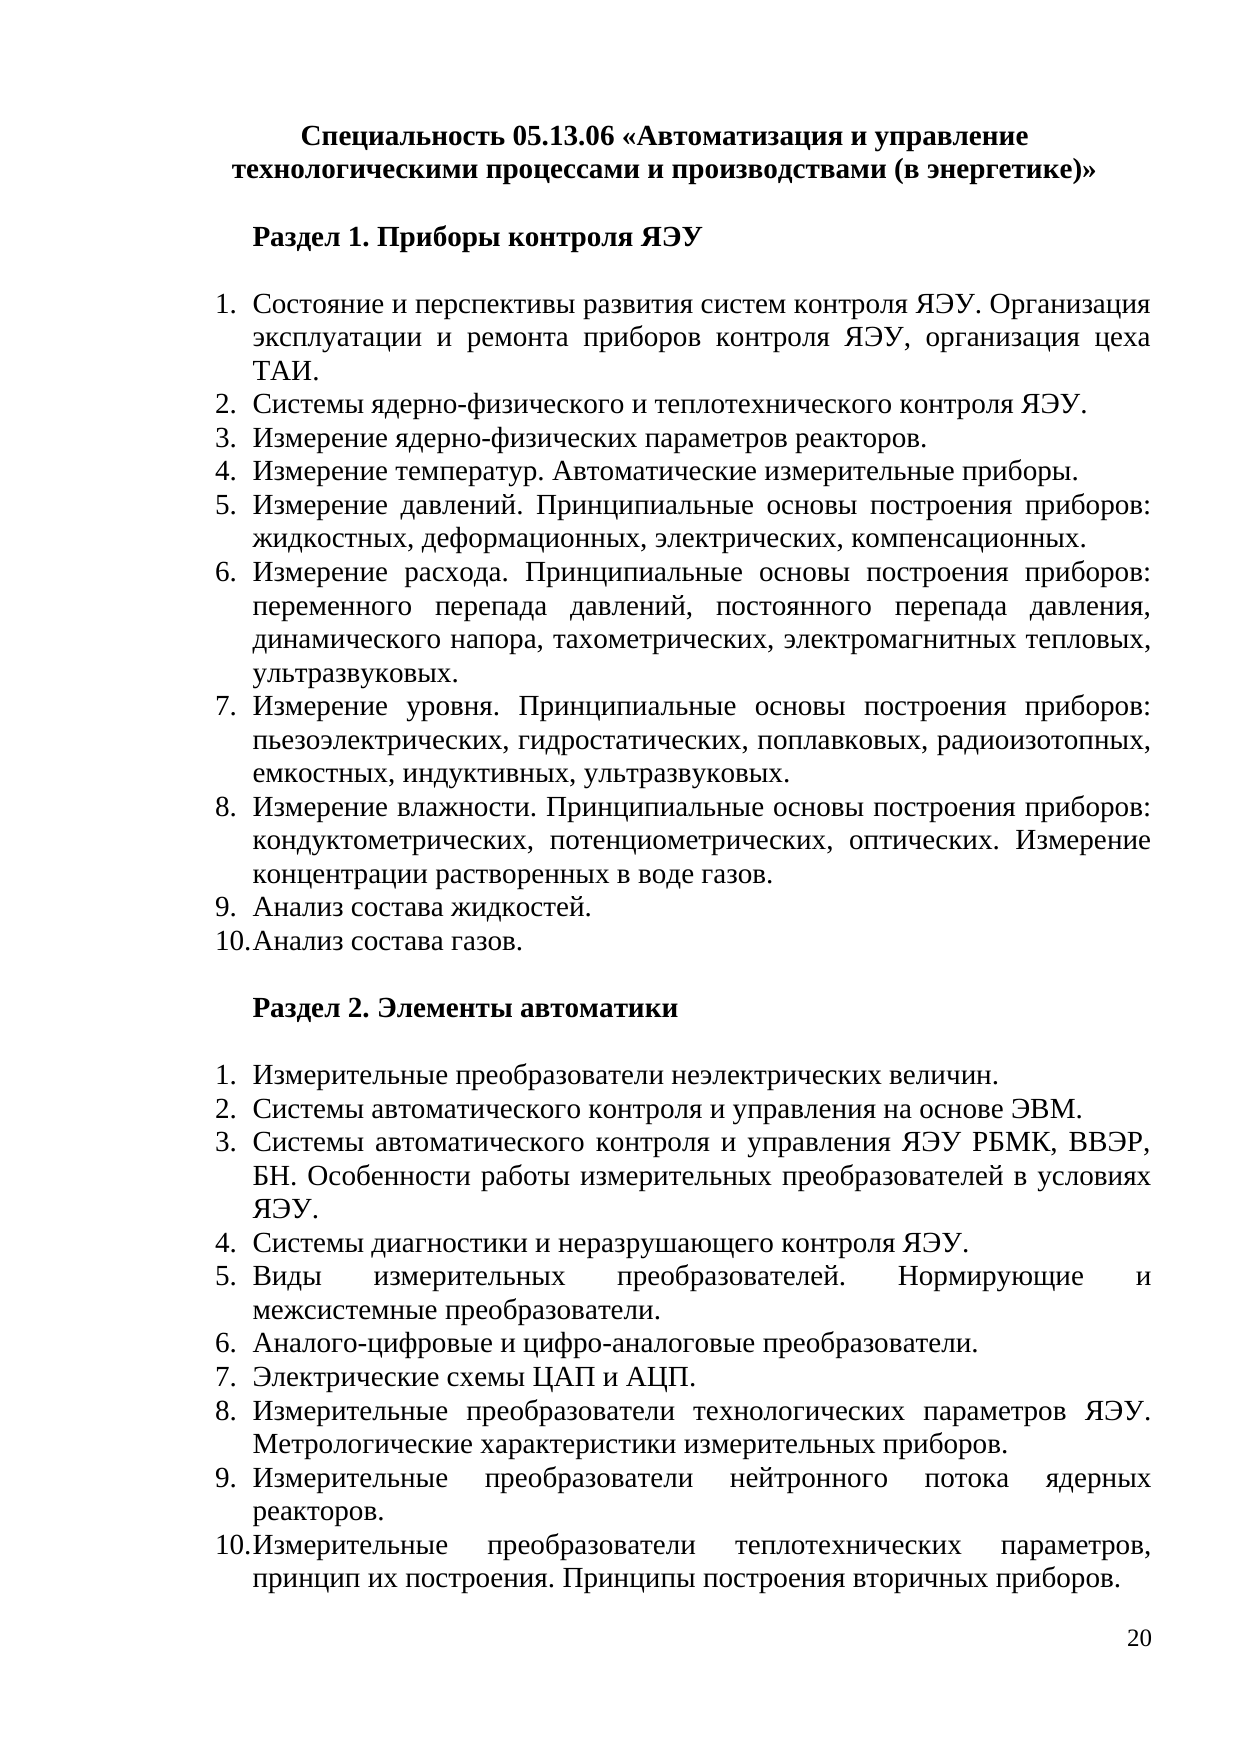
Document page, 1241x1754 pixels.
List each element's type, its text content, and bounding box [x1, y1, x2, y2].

list Виды измерительных преобразователей. Нормирующие и межсистемные преобразователи. [215, 1258, 1152, 1326]
list Измерение температур. Автоматические измерительные приборы. [215, 453, 1152, 487]
list Аналого-цифровые и цифро-аналоговые преобразователи. [215, 1326, 1152, 1359]
list Измерение расхода. Принципиальные основы построения приборов: переменного перепада давлений, постоянного перепада давления, динамического напора, тахометрических, электромагнитных тепловых, ультразвуковых. [215, 554, 1152, 688]
list Измерение ядерно-физических параметров реакторов. [215, 420, 1152, 453]
list Электрические схемы ЦАП и АЦП. [215, 1359, 1152, 1393]
list Системы диагностики и неразрушающего контроля ЯЭУ. [215, 1225, 1152, 1258]
list Измерительные преобразователи нейтронного потока ядерных реакторов. [215, 1460, 1152, 1527]
list Системы автоматического контроля и управления на основе ЭВМ. [215, 1091, 1152, 1124]
list Измерение давлений. Принципиальные основы построения приборов: жидкостных, деформационных, электрических, компенсационных. [215, 487, 1152, 554]
text Раздел 1. Приборы контроля ЯЭУ [252, 219, 1155, 252]
list Системы автоматического контроля и управления ЯЭУ РБМК, ВВЭР, БН. Особенности работы измерительных преобразователей в условиях ЯЭУ. [215, 1124, 1152, 1225]
list Анализ состава газов. [215, 923, 1152, 957]
list Состояние и перспективы развития систем контроля ЯЭУ. Организация эксплуатации и ремонта приборов контроля ЯЭУ, организация цеха ТАИ. [215, 286, 1152, 386]
list Измерительные преобразователи теплотехнических параметров, принцип их построения. Принципы построения вторичных приборов. [215, 1527, 1152, 1594]
text Специальность 05.13.06 «Автоматизация и управление технологическими процессами и производствами (в энергетике)» [177, 118, 1152, 185]
list Анализ состава жидкостей. [215, 889, 1152, 923]
list Измерительные преобразователи технологических параметров ЯЭУ. Метрологические характеристики измерительных приборов. [215, 1393, 1152, 1460]
list Измерительные преобразователи неэлектрических величин. [215, 1057, 1152, 1091]
list Измерение влажности. Принципиальные основы построения приборов: кондуктометрических, потенциометрических, оптических. Измерение концентрации растворенных в воде газов. [215, 789, 1152, 889]
text Раздел 2. Элементы автоматики [252, 990, 1155, 1024]
list Измерение уровня. Принципиальные основы построения приборов: пьезоэлектрических, гидростатических, поплавковых, радиоизотопных, емкостных, индуктивных, ультразвуковых. [215, 688, 1152, 789]
list Системы ядерно-физического и теплотехнического контроля ЯЭУ. [215, 386, 1152, 420]
